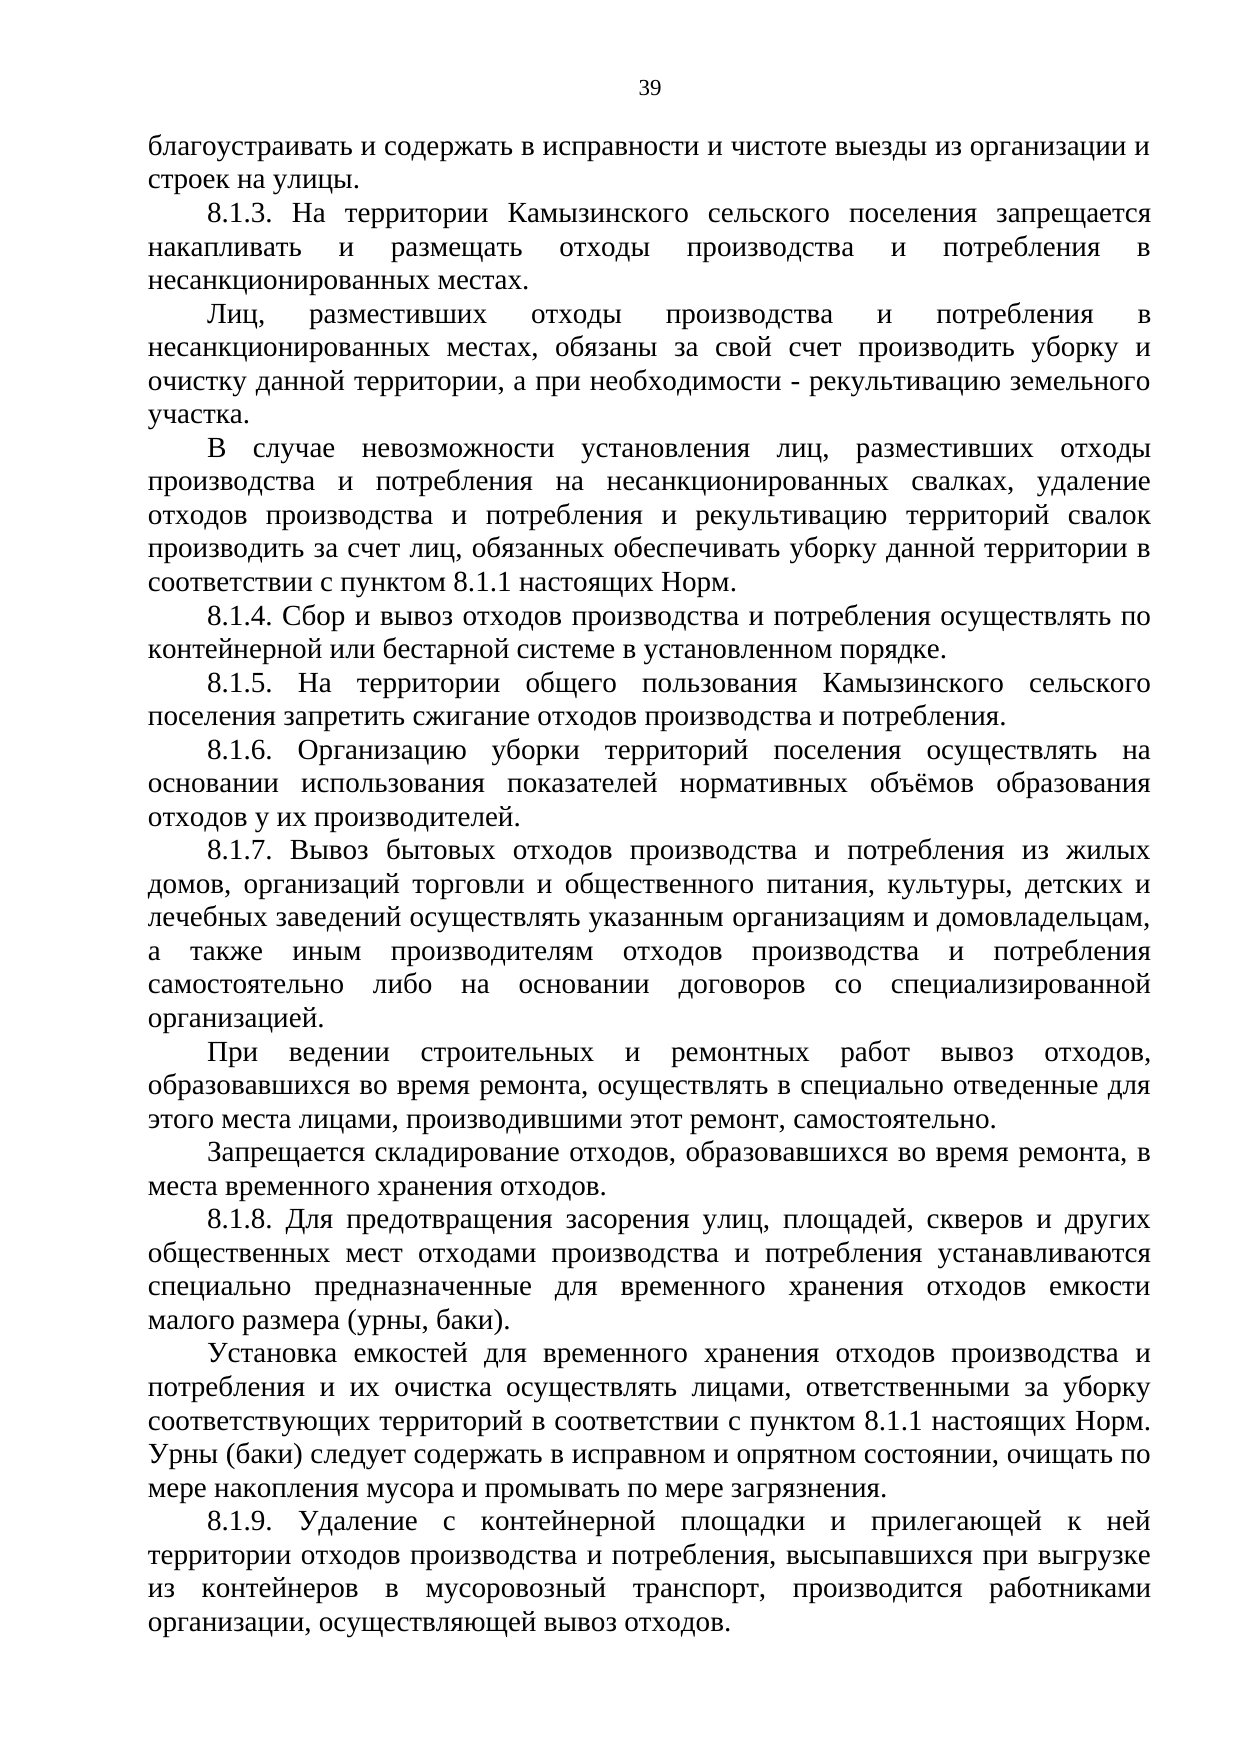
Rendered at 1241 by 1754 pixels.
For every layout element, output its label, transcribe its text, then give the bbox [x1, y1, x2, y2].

text 8.1.3. На территории Камызинского сельского поселения запрещается накапливать и размещать отходы производства и потребления в несанкционированных местах. [148, 195, 1152, 296]
text При ведении строительных и ремонтных работ вывоз отходов, образовавшихся во время ремонта, осуществлять в специально отведенные для этого места лицами, производившими этот ремонт, самостоятельно. [148, 1034, 1152, 1134]
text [148, 128, 1152, 195]
text 8.1.7. Вывоз бытовых отходов производства и потребления из жилых домов, организаций торговли и общественного питания, культуры, детских и лечебных заведений осуществлять указанным организациям и домовладельцам, а также иным производителям отходов производства и потребления самостоятельно либо на основании договоров со специализированной организацией. [148, 832, 1152, 1034]
text Лиц, разместивших отходы производства и потребления в несанкционированных местах, обязаны за свой счет производить уборку и очистку данной территории, а при необходимости - рекультивацию земельного участка. [148, 296, 1152, 430]
text 8.1.8. Для предотвращения засорения улиц, площадей, скверов и других общественных мест отходами производства и потребления устанавливаются специально предназначенные для временного хранения отходов емкости малого размера (урны, баки). [148, 1201, 1152, 1336]
text Запрещается складирование отходов, образовавшихся во время ремонта, в места временного хранения отходов. [148, 1134, 1152, 1201]
text 8.1.5. На территории общего пользования Камызинского сельского поселения запретить сжигание отходов производства и потребления. [148, 665, 1152, 732]
text 8.1.4. Сбор и вывоз отходов производства и потребления осуществлять по контейнерной или бестарной системе в установленном порядке. [148, 598, 1152, 665]
text В случае невозможности установления лиц, разместивших отходы производства и потребления на несанкционированных свалках, удаление отходов производства и потребления и рекультивацию территорий свалок производить за счет лиц, обязанных обеспечивать уборку данной территории в соответствии с пунктом 8.1.1 настоящих Норм. [148, 430, 1152, 598]
text Установка емкостей для временного хранения отходов производства и потребления и их очистка осуществлять лицами, ответственными за уборку соответствующих территорий в соответствии с пунктом 8.1.1 настоящих Норм. Урны (баки) следует содержать в исправном и опрятном состоянии, очищать по мере накопления мусора и промывать по мере загрязнения. [148, 1336, 1152, 1503]
text 8.1.6. Организацию уборки территорий поселения осуществлять на основании использования показателей нормативных объёмов образования отходов у их производителей. [148, 732, 1152, 832]
text 8.1.9. Удаление с контейнерной площадки и прилегающей к ней территории отходов производства и потребления, высыпавшихся при выгрузке из контейнеров в мусоровозный транспорт, производится работниками организации, осуществляющей вывоз отходов. [148, 1503, 1152, 1637]
